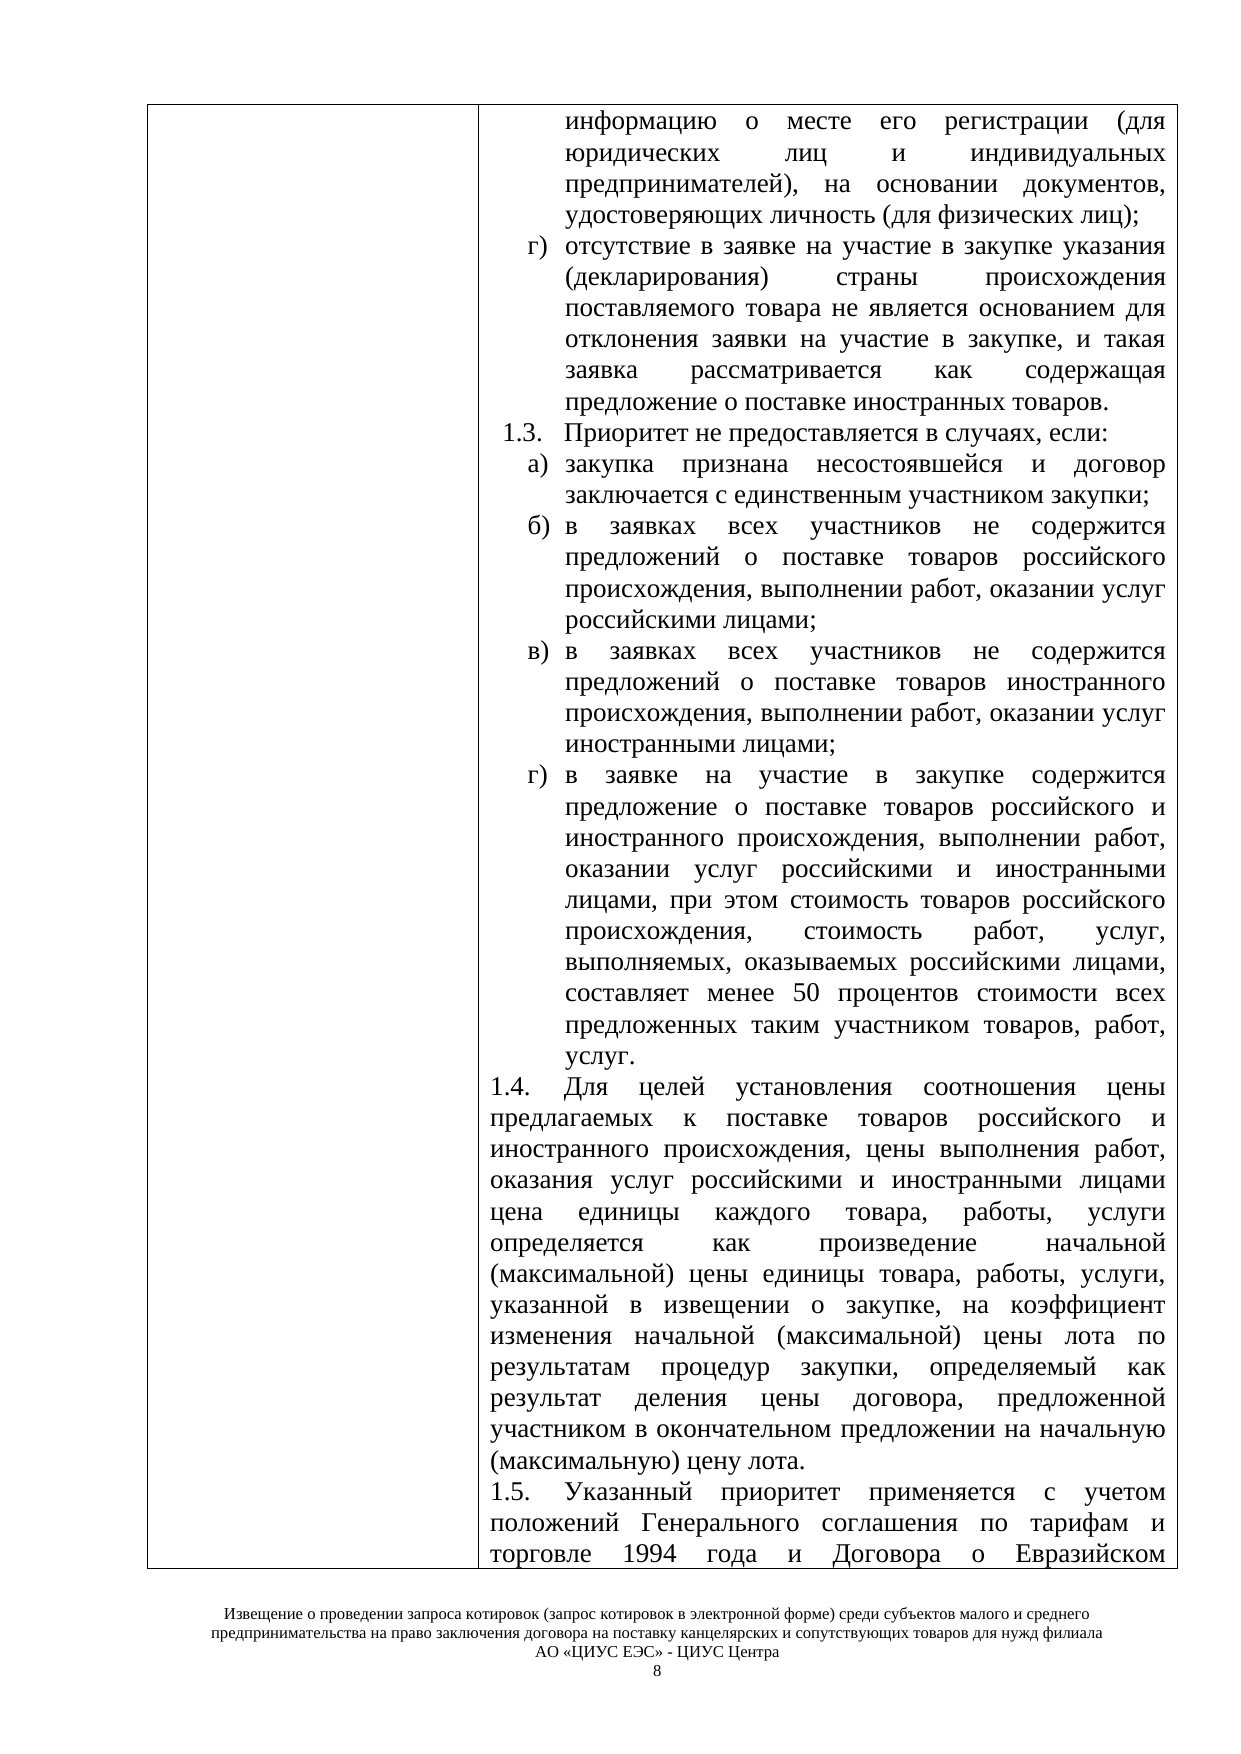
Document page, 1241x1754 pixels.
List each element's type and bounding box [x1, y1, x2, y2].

table_cell [148, 105, 478, 1568]
table_cell [479, 105, 1177, 1568]
